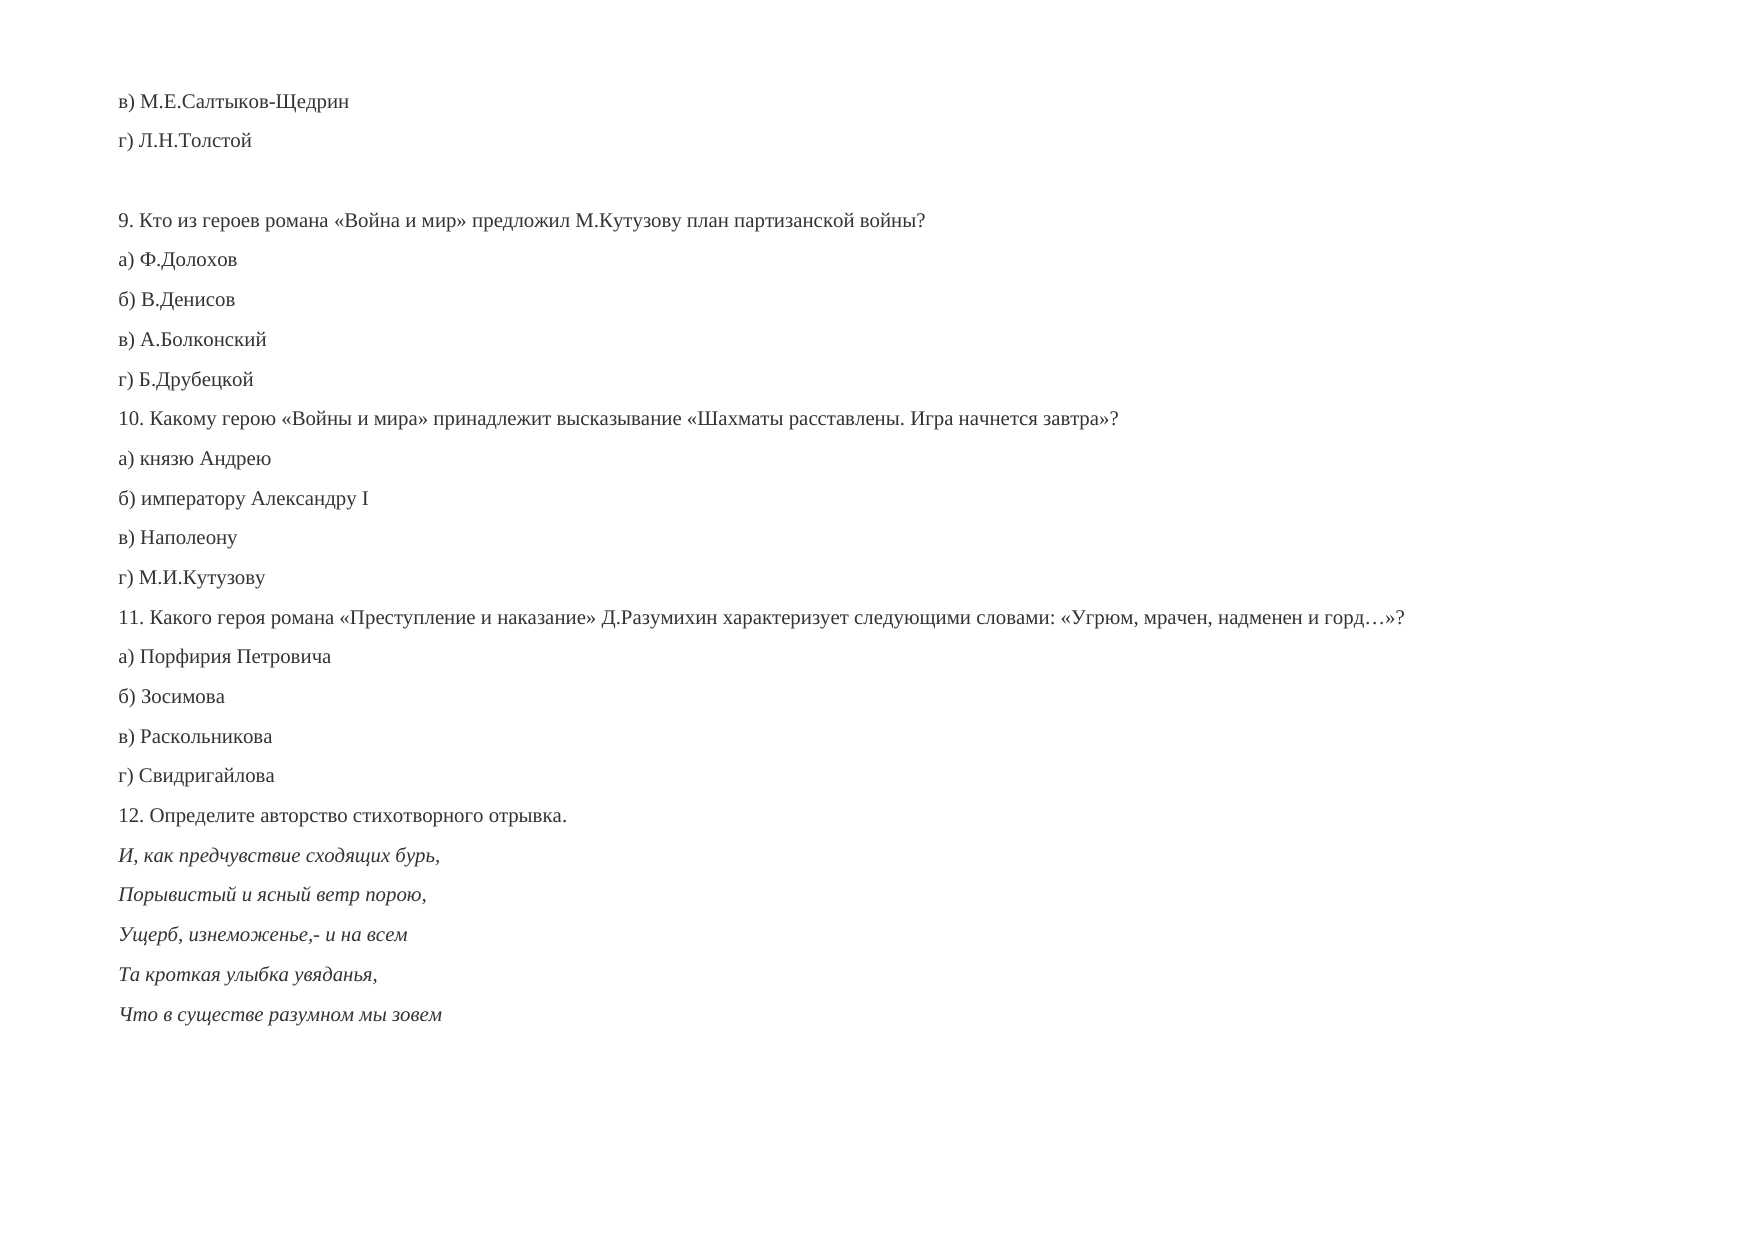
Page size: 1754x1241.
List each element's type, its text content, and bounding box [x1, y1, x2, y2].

text Что в существе разумном мы зовем [118, 1001, 1636, 1026]
text 12. Определите авторство стихотворного отрывка. [118, 803, 1636, 827]
text б) В.Денисов [118, 287, 1636, 311]
text а) Ф.Долохов [118, 247, 1636, 271]
text г) Б.Друбецкой [118, 366, 1636, 391]
text а) Порфирия Петровича [118, 644, 1636, 668]
text Ущерб, изнеможенье,- и на всем [118, 922, 1636, 946]
text Та кроткая улыбка увяданья, [118, 962, 1636, 986]
text 11. Какого героя романа «Преступление и наказание» Д.Разумихин характеризует следующими словами: «Угрюм, мрачен, надменен и горд…»? [118, 604, 1636, 629]
text в) Наполеону [118, 525, 1636, 549]
text г) Свидригайлова [118, 763, 1636, 787]
text в) А.Болконский [118, 327, 1636, 351]
text б) Зосимова [118, 684, 1636, 708]
text г) Л.Н.Толстой [118, 128, 1636, 152]
text в) М.Е.Салтыков-Щедрин [118, 89, 1636, 113]
text Порывистый и ясный ветр порою, [118, 882, 1636, 906]
text 10. Какому герою «Войны и мира» принадлежит высказывание «Шахматы расставлены. Игра начнется завтра»? [118, 406, 1636, 430]
text И, как предчувствие сходящих бурь, [118, 843, 1636, 867]
text а) князю Андрею [118, 446, 1636, 470]
text в) Раскольникова [118, 724, 1636, 748]
text 9. Кто из героев романа «Война и мир» предложил М.Кутузову план партизанской войны? [118, 208, 1636, 232]
text б) императору Александру I [118, 486, 1636, 509]
text г) М.И.Кутузову [118, 565, 1636, 589]
